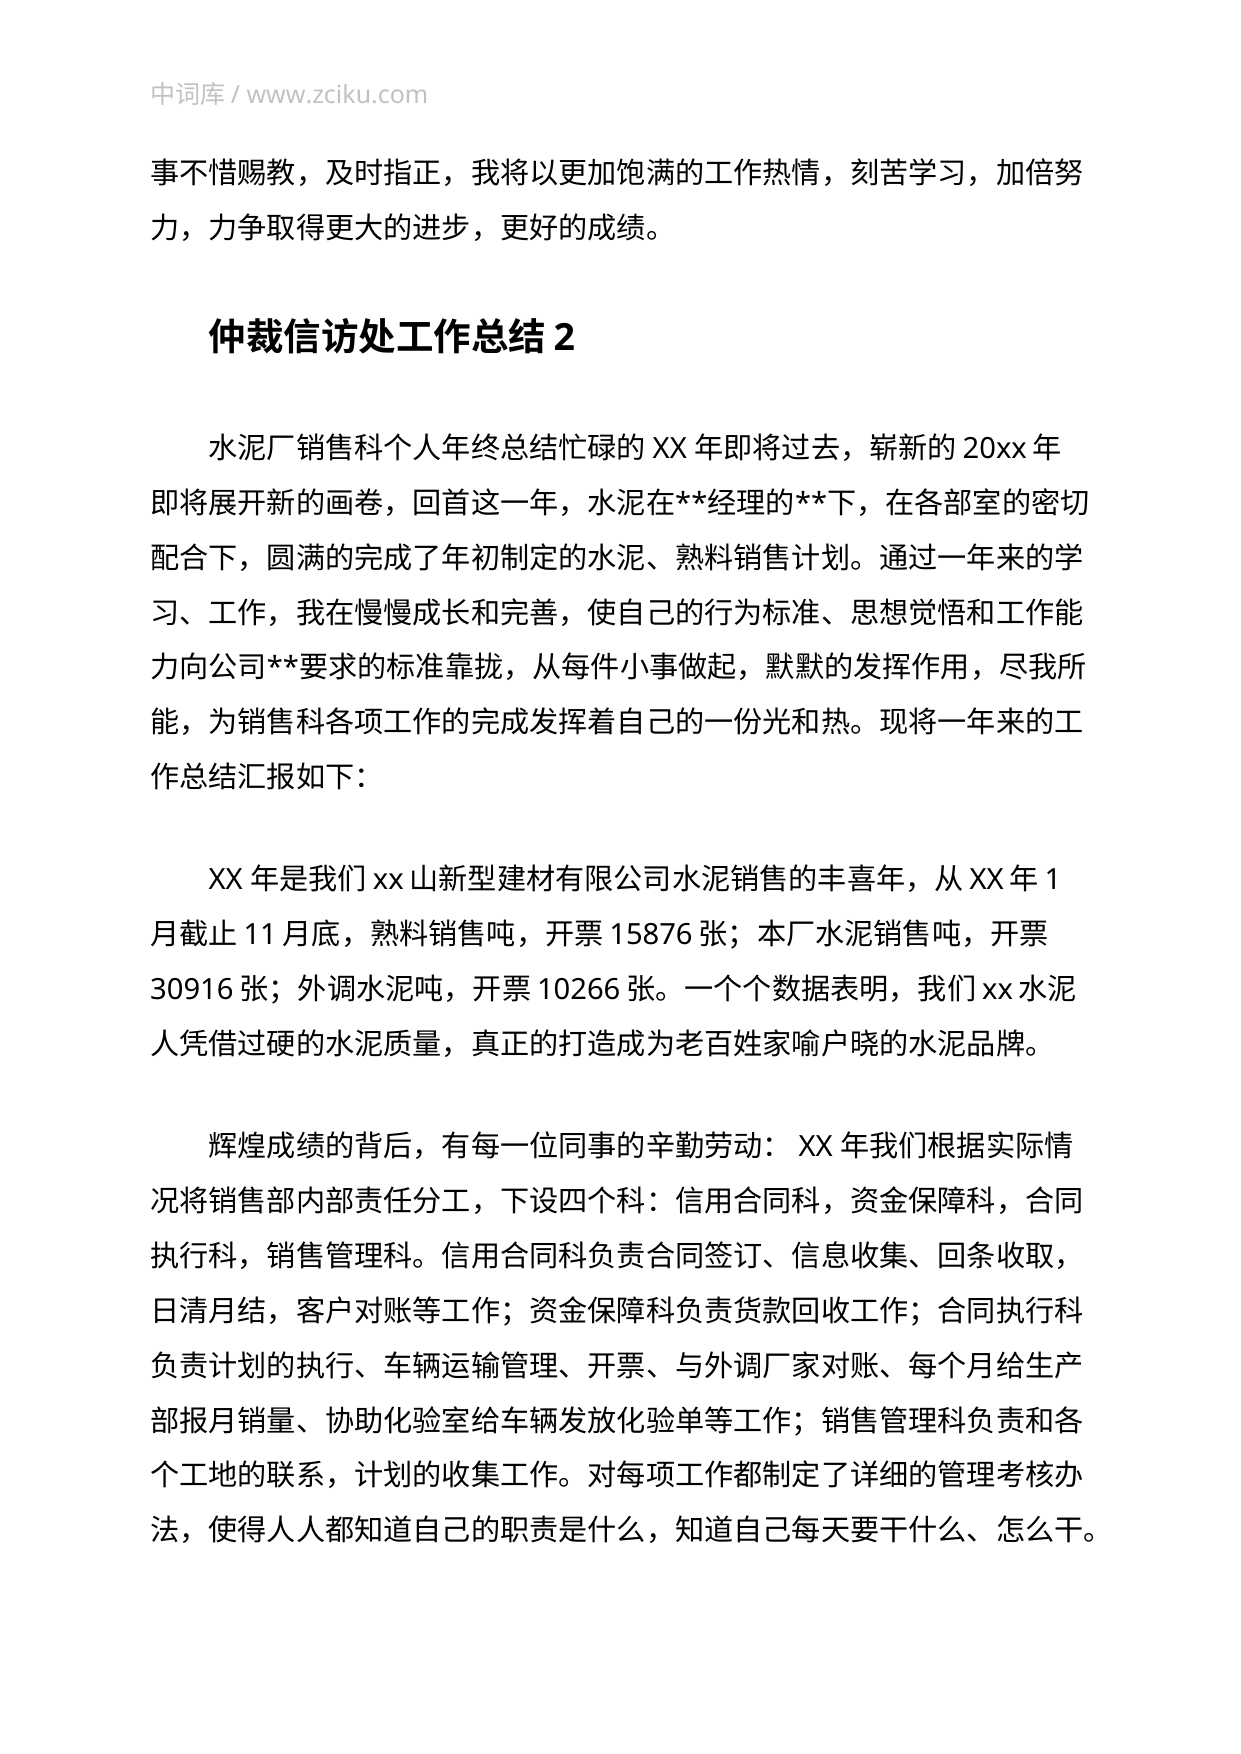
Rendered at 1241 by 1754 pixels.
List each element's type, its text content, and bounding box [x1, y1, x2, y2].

text XX 年是我们xx山新型建材有限公司水泥销售的丰喜年，从XX年1月截止11月底，熟料销售吨，开票15876张；本厂水泥销售吨，开票30916张；外调水泥吨，开票10266张。一个个数据表明，我们xx水泥人凭借过硬的水泥质量，真正的打造成为老百姓家喻户晓的水泥品牌。 [150, 856, 1090, 1063]
text 仲裁信访处工作总结2 [150, 307, 1090, 361]
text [150, 1122, 1090, 1549]
text 水泥厂销售科个人年终总结忙碌的 XX 年即将过去，崭新的20xx年即将展开新的画卷，回首这一年，水泥在**经理的**下，在各部室的密切配合下，圆满的完成了年初制定的水泥、熟料销售计划。通过一年来的学习、工作，我在慢慢成长和完善，使自己的行为标准、思想觉悟和工作能力向公司**要求的标准靠拢，从每件小事做起，默默的发挥作用，尽我所能，为销售科各项工作的完成发挥着自己的一份光和热。现将一年来的工作总结汇报如下： [150, 424, 1090, 796]
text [150, 150, 1090, 247]
